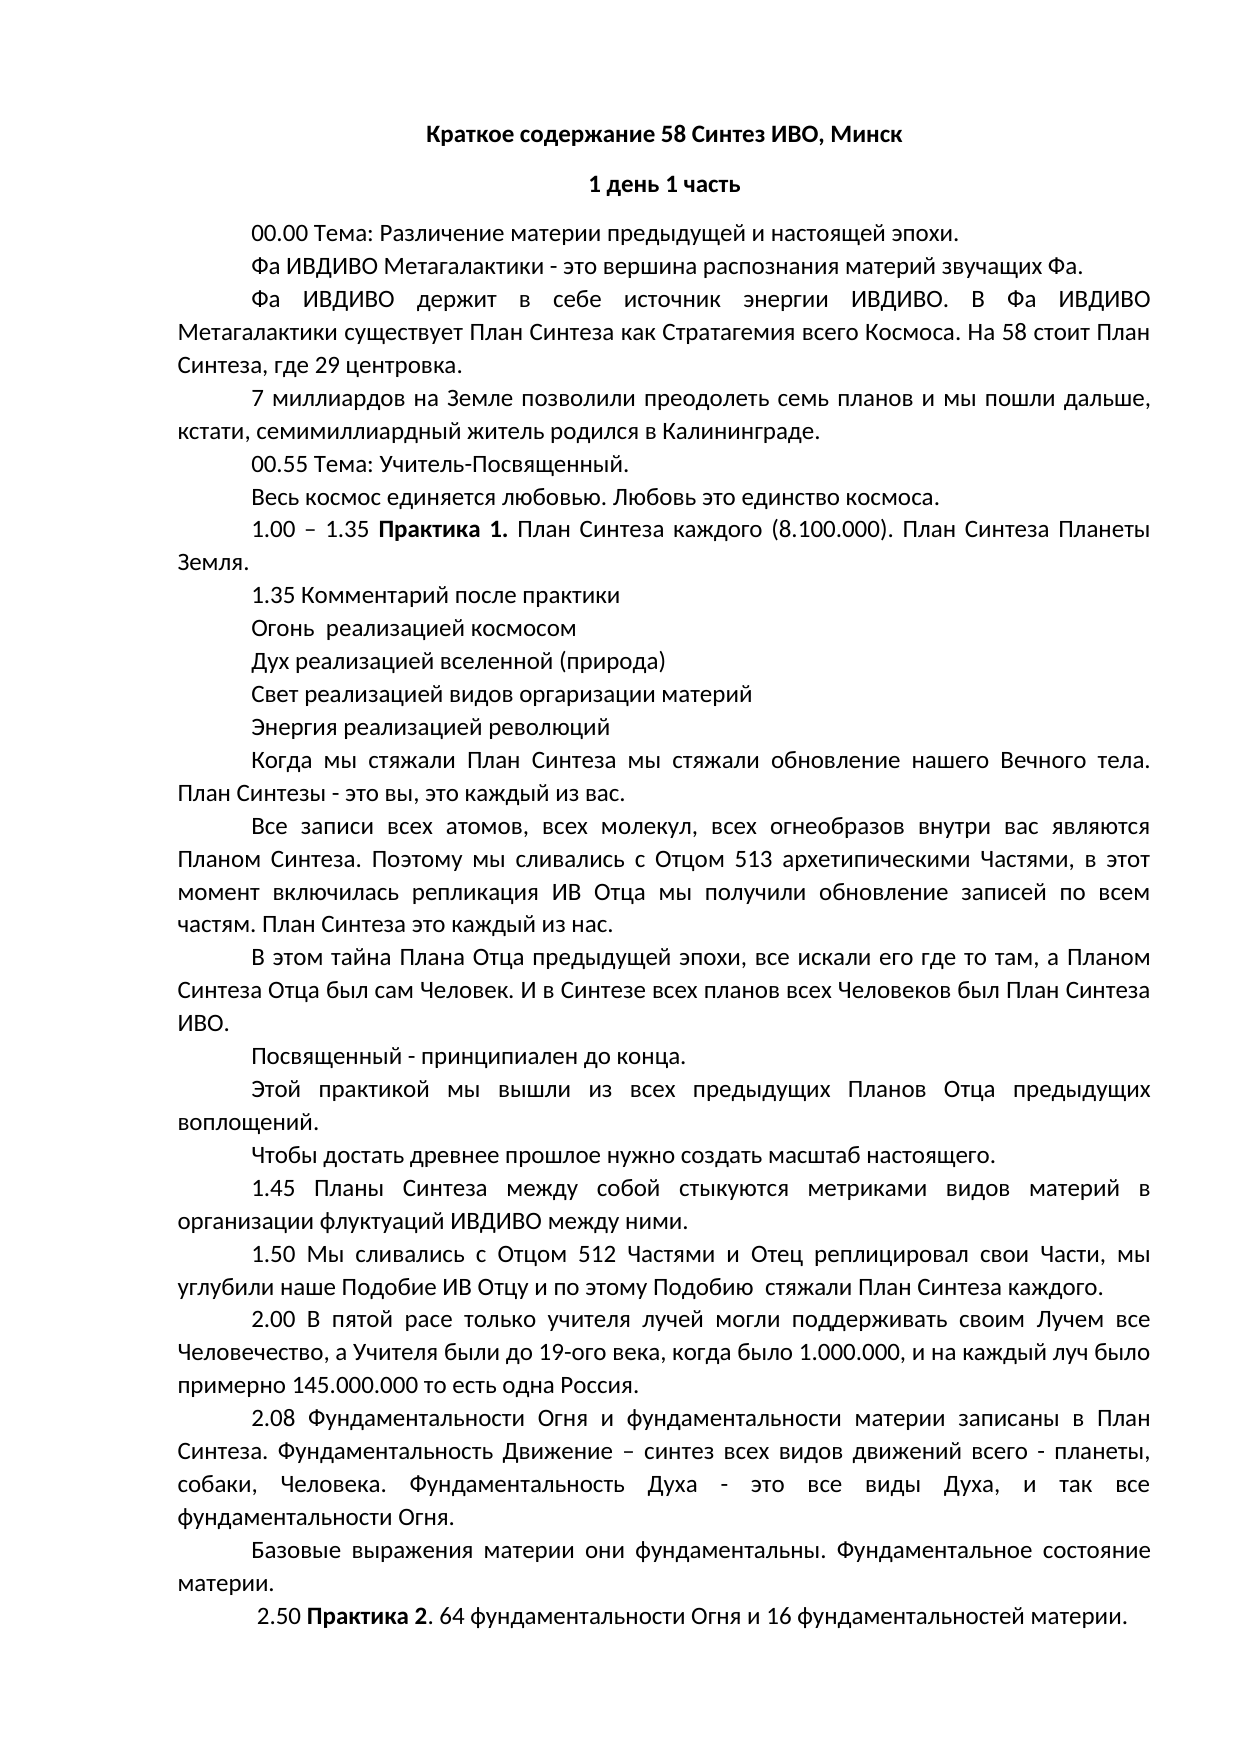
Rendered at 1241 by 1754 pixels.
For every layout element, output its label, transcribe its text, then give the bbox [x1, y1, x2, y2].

text Краткое содержание 58 Синтез ИВО, Минск [177, 118, 1152, 149]
text 00.00 Тема: Различение материи предыдущей и настоящей эпохи. [177, 217, 1152, 248]
list 1.45 Планы Синтеза между собой стыкуются метриками видов материй в организации флуктуаций ИВДИВО между ними. [177, 1172, 1152, 1235]
list Все записи всех атомов, всех молекул, всех огнеобразов внутри вас являются Планом Синтеза. Поэтому мы сливались с Отцом 513 архетипическими Частями, в этот момент включилась репликация ИВ Отца мы получили обновление записей по всем частям. План Синтеза это каждый из нас. [177, 810, 1152, 939]
list 1.50 Мы сливались с Отцом 512 Частями и Отец реплицировал свои Части, мы углубили наше Подобие ИВ Отцу и по этому Подобию стяжали План Синтеза каждого. [177, 1238, 1152, 1301]
text 1 день 1 часть [177, 168, 1152, 198]
list Когда мы стяжали План Синтеза мы стяжали обновление нашего Вечного тела. План Синтезы - это вы, это каждый из вас. [177, 744, 1152, 807]
list Дух реализацией вселенной (природа) [177, 645, 1152, 676]
text 1.35 Комментарий после практики [177, 579, 1152, 610]
text 1.00 – 1.35 Практика 1. План Синтеза каждого (8.100.000). План Синтеза Планеты Земля. [177, 513, 1152, 577]
text Фа ИВДИВО Метагалактики - это вершина распознания материй звучащих Фа. [177, 250, 1152, 281]
list В этом тайна Плана Отца предыдущей эпохи, все искали его где то там, а Планом Синтеза Отца был сам Человек. И в Синтезе всех планов всех Человеков был План Синтеза ИВО. [177, 941, 1152, 1038]
list 2.08 Фундаментальности Огня и фундаментальности материи записаны в План Синтеза. Фундаментальность Движение – синтез всех видов движений всего - планеты, собаки, Человека. Фундаментальность Духа - это все виды Духа, и так все фундаментальности Огня. [177, 1402, 1152, 1532]
text Фа ИВДИВО держит в себе источник энергии ИВДИВО. В Фа ИВДИВО Метагалактики существует План Синтеза как Стратагемия всего Космоса. На 58 стоит План Синтеза, где 29 центровка. [177, 283, 1152, 379]
list Свет реализацией видов оргаризации материй [177, 678, 1152, 709]
text 00.55 Тема: Учитель-Посвященный. [177, 448, 1152, 478]
list Этой практикой мы вышли из всех предыдущих Планов Отца предыдущих воплощений. [177, 1073, 1152, 1137]
text Весь космос единяется любовью. Любовь это единство космоса. [177, 481, 1152, 511]
list Посвященный - принципиален до конца. [177, 1040, 1152, 1071]
list Огонь реализацией космосом [177, 612, 1152, 643]
list Базовые выражения материи они фундаментальны. Фундаментальное состояние материи. [177, 1534, 1152, 1597]
list 2.00 В пятой расе только учителя лучей могли поддерживать своим Лучем все Человечество, а Учителя были до 19-ого века, когда было 1.000.000, и на каждый луч было примерно 145.000.000 то есть одна Россия. [177, 1303, 1152, 1400]
list Чтобы достать древнее прошлое нужно создать масштаб настоящего. [177, 1139, 1152, 1169]
list Энергия реализацией революций [177, 711, 1152, 742]
list 2.50 Практика 2. 64 фундаментальности Огня и 16 фундаментальностей материи. [177, 1600, 1152, 1630]
text 7 миллиардов на Земле позволили преодолеть семь планов и мы пошли дальше, кстати, семимиллиардный житель родился в Калининграде. [177, 382, 1152, 445]
